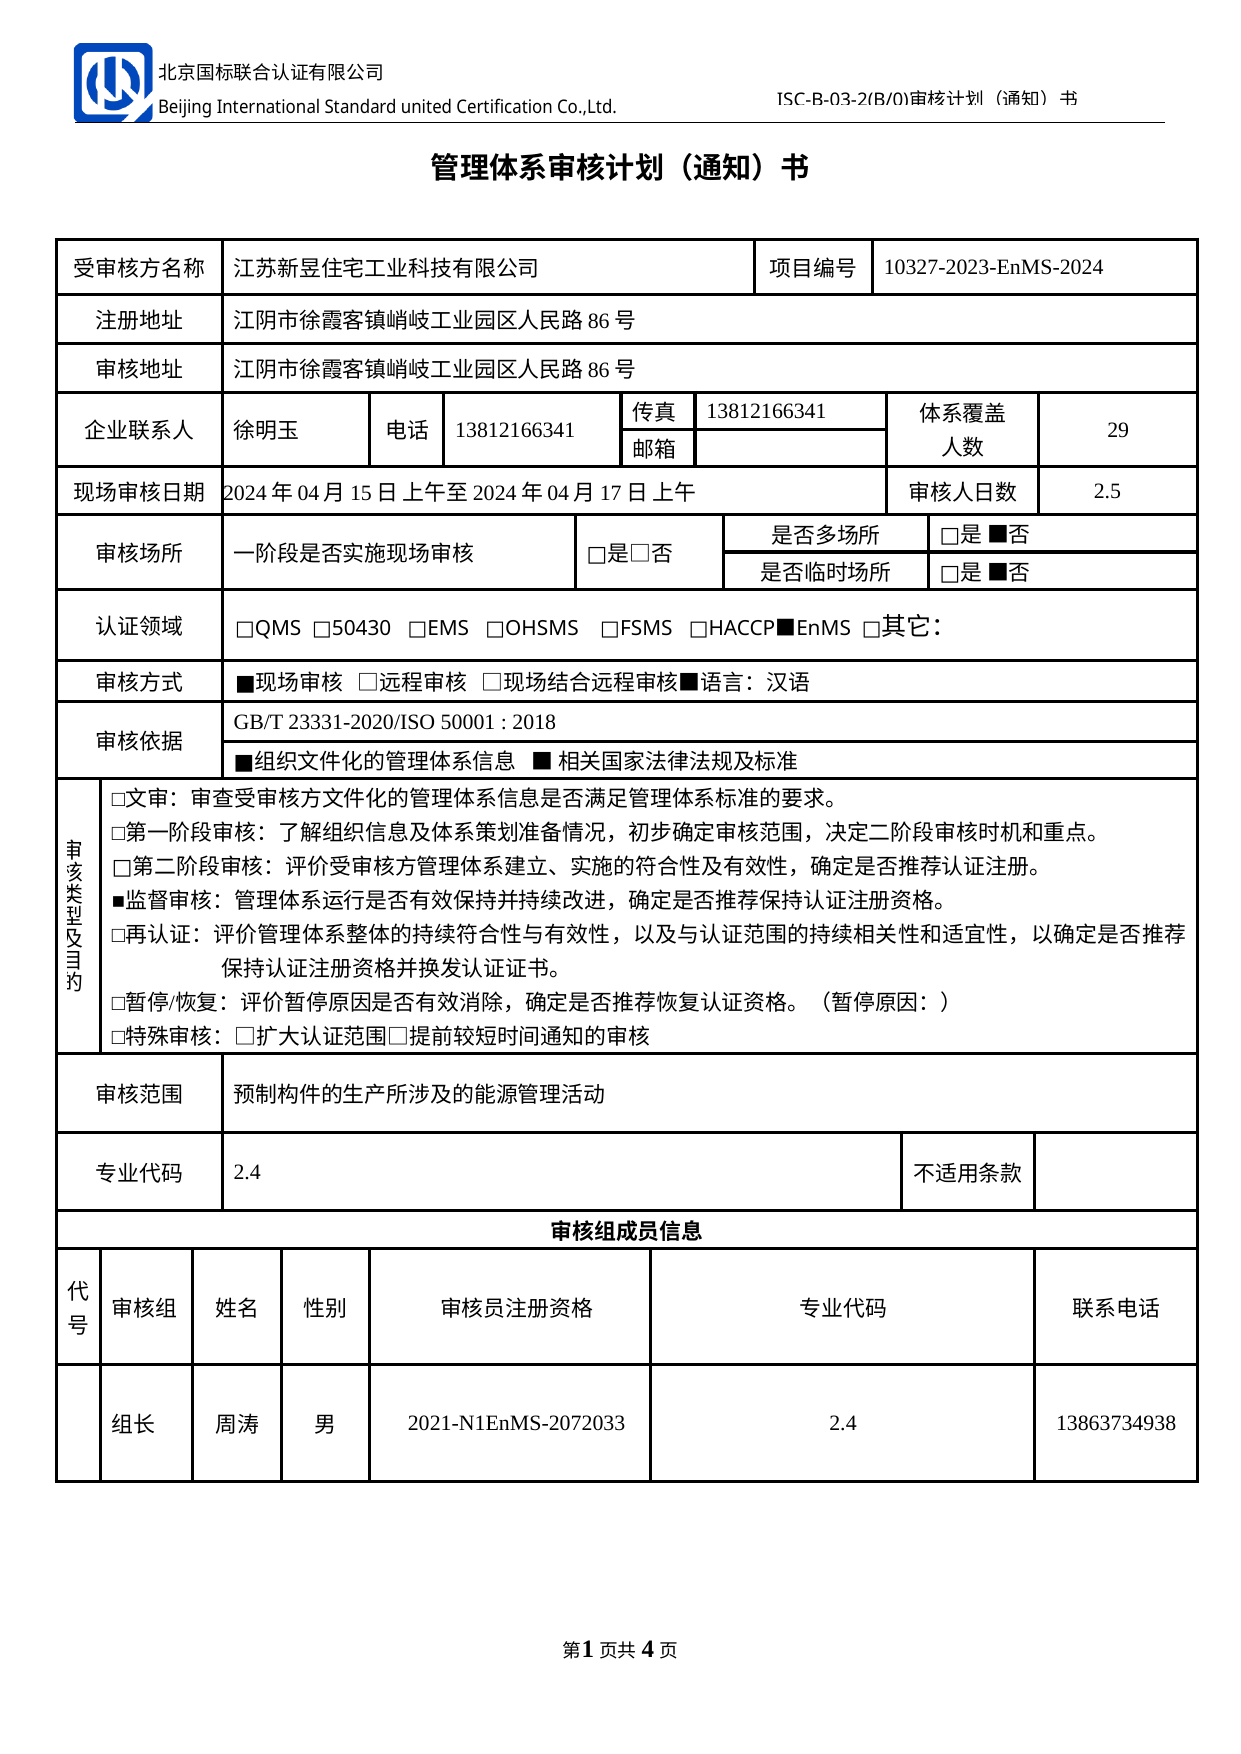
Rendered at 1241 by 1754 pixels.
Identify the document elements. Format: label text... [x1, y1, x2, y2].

table_cell 审核依据 [58, 703, 221, 777]
table_cell 29 [1040, 394, 1196, 465]
table_cell 审核人日数 [888, 468, 1037, 513]
table_cell 13863734938 [1036, 1366, 1196, 1479]
table_cell [697, 431, 885, 465]
table_cell 认证领域 [58, 591, 221, 658]
table_cell 企业联系人 [58, 394, 221, 465]
table_cell 传真 [623, 394, 693, 428]
table_cell 2.4 [224, 1134, 900, 1209]
table_cell □是 ■否 [930, 554, 1196, 587]
table_cell 是否临时场所 [725, 554, 927, 587]
table_cell 联系电话 [1036, 1250, 1196, 1363]
table_cell 审核方式 [58, 662, 221, 700]
table_header 受审核方名称 [58, 241, 221, 293]
table_cell 体系覆盖 人数 [888, 394, 1037, 465]
table_cell 姓名 [194, 1250, 280, 1363]
table_cell 13812166341 [445, 394, 619, 465]
table_header 项目编号 [756, 241, 871, 293]
table_cell 专业代码 [58, 1134, 221, 1209]
table_cell 审核范围 [58, 1055, 221, 1131]
table_header 江苏新昱住宅工业科技有限公司 [224, 241, 753, 293]
table_cell 不适用条款 [903, 1134, 1033, 1209]
table_cell 2024年04月15日 上午至2024年04月17日 上午 [224, 468, 885, 513]
table_cell 审核组 [102, 1250, 191, 1363]
table_cell 邮箱 [623, 431, 693, 465]
text 管理体系审核计划（通知）书 [75, 131, 1165, 199]
table_cell 2.5 [1040, 468, 1196, 513]
table_header 10327-2023-EnMS-2024 [874, 241, 1196, 293]
table_cell ■组织文件化的管理体系信息 ■ 相关国家法律法规及标准 [224, 743, 1196, 777]
table_cell □QMS □50430 □EMS □OHSMS □FSMS □HACCP■EnMS □其它： [224, 591, 1196, 658]
table_cell 是否多场所 [725, 516, 927, 550]
table_cell 审核地址 [58, 345, 221, 391]
table_cell [1036, 1134, 1196, 1209]
picture [73, 43, 153, 123]
table_cell 2021-N1EnMS-2072033 [371, 1366, 649, 1479]
table_cell 电话 [371, 394, 442, 465]
table_cell GB/T 23331-2020/ISO 50001 : 2018 [224, 703, 1196, 740]
table_cell □文审：审查受审核方文件化的管理体系信息是否满足管理体系标准的要求。 □第一阶段审核：了解组织信息及体系策划准备情况，初步确定审核范围，决定二阶段审核时机和重点。 □第二阶段审核：评价受审核方管理体系建立、实施的符合性及有效性，确定是否推荐认证注册。 ■监督审核：管理体系运行是否有效保持并持续改进，确定是否推荐保持认证注册资格。 □再认证：评价管理体系整体的持续符合性与有效性，以及与认证范围的持续相关性和适宜性，以确定是否推荐保持认证注册资格并换发认证证书。 □暂停/恢复：评价暂停原因是否有效消除，确定是否推荐恢复认证资格。（暂停原因：） □特殊审核：□扩大认证范围□提前较短时间通知的审核 [102, 780, 1196, 1052]
table_cell 注册地址 [58, 296, 221, 342]
table_cell □是□否 [577, 516, 722, 587]
table_cell 徐明玉 [224, 394, 368, 465]
table_cell 组长 [102, 1366, 191, 1479]
table_cell ■现场审核 □远程审核 □现场结合远程审核■语言：汉语 [224, 662, 1196, 700]
table_cell 江阴市徐霞客镇峭岐工业园区人民路86号 [224, 296, 1196, 342]
table_cell 2.4 [652, 1366, 1033, 1479]
table_cell 男 [283, 1366, 368, 1479]
table_cell 代号 [58, 1250, 99, 1363]
table_cell 审核员注册资格 [371, 1250, 649, 1363]
table_cell 性别 [283, 1250, 368, 1363]
table_cell 预制构件的生产所涉及的能源管理活动 [224, 1055, 1196, 1131]
table_cell □是 ■否 [930, 516, 1196, 550]
table_cell 13812166341 [697, 394, 885, 428]
table_cell 江阴市徐霞客镇峭岐工业园区人民路86号 [224, 345, 1196, 391]
table_cell 一阶段是否实施现场审核 [224, 516, 574, 587]
table_cell 审核场所 [58, 516, 221, 587]
table_cell 专业代码 [652, 1250, 1033, 1363]
table_cell 现场审核日期 [58, 468, 221, 513]
table_cell 周涛 [194, 1366, 280, 1479]
table_cell 审核组成员信息 [58, 1212, 1196, 1247]
table_cell 审核类型及目的 [58, 780, 99, 1052]
table_cell [58, 1366, 99, 1479]
